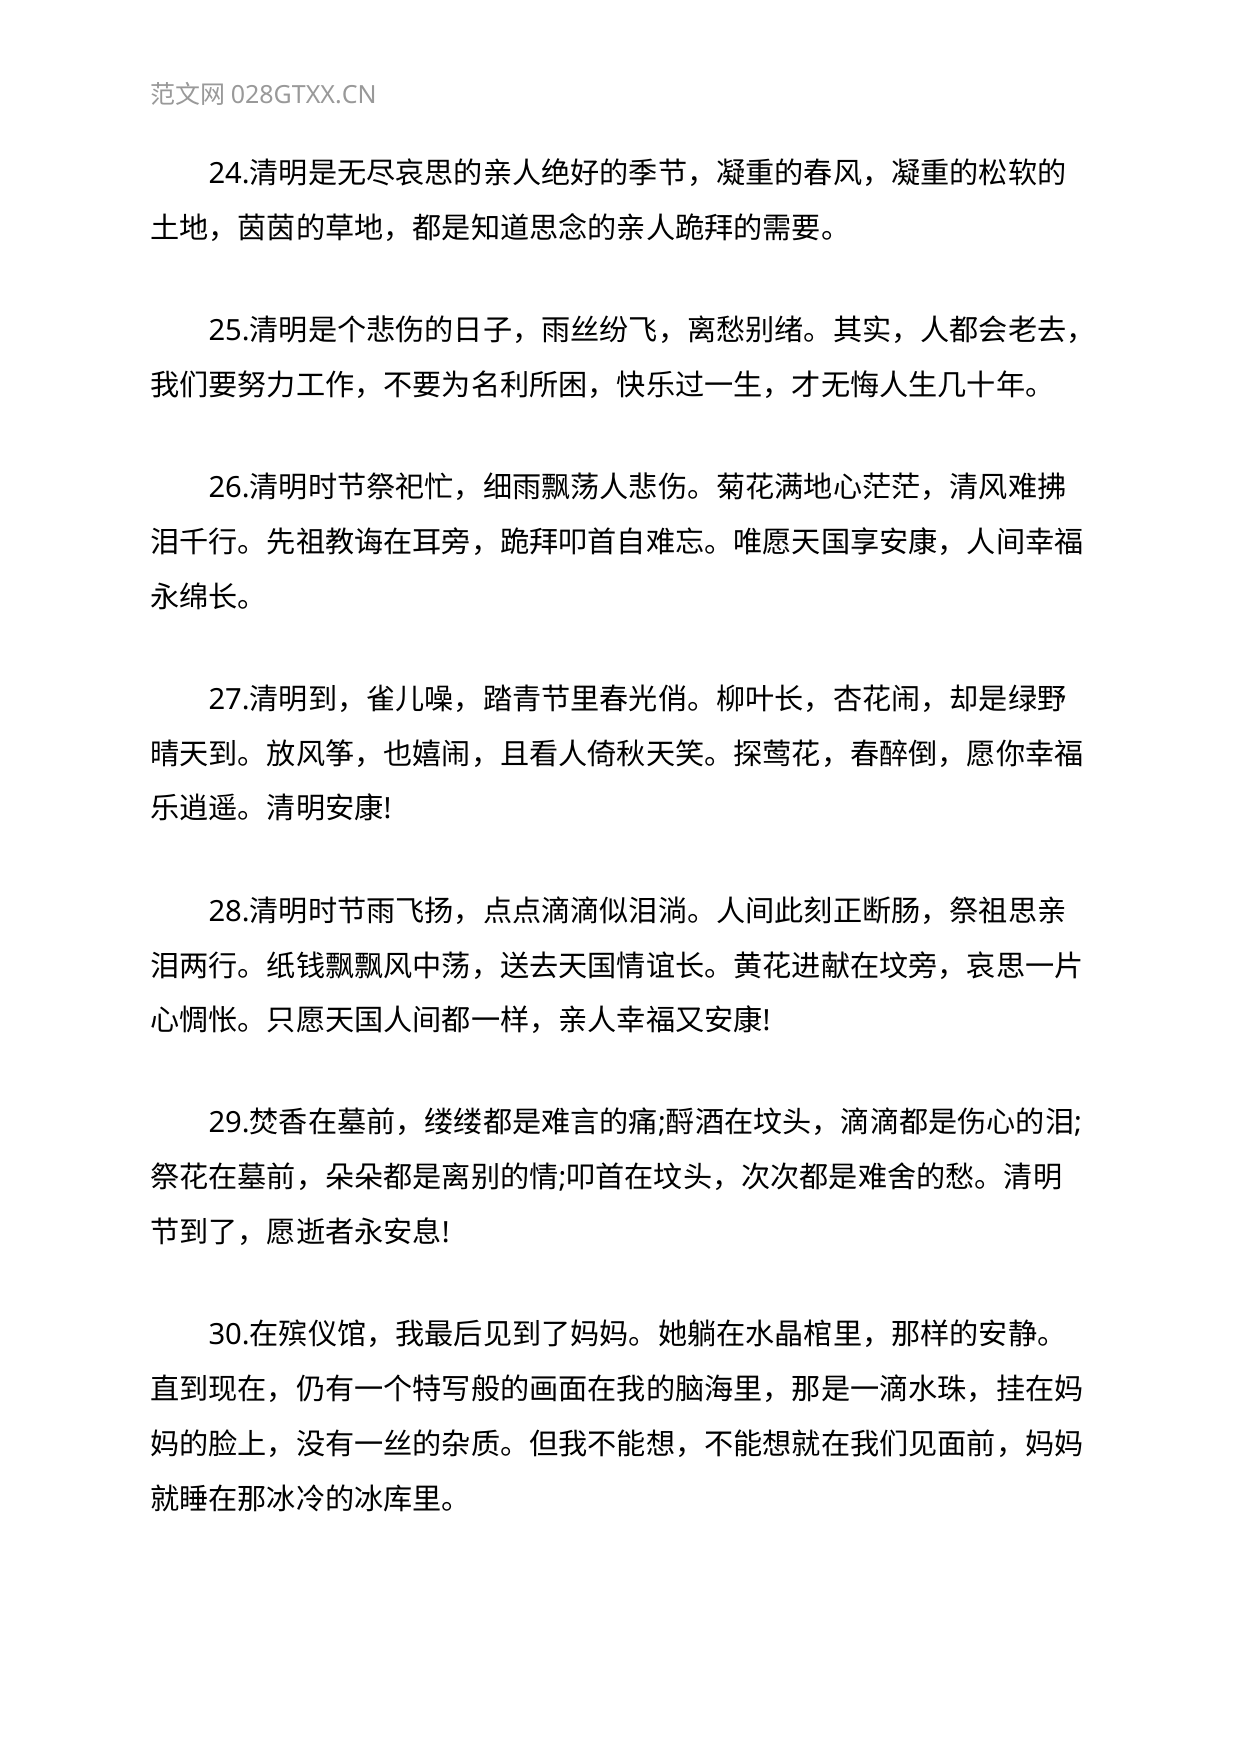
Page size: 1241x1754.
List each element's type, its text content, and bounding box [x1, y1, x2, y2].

text 25.清明是个悲伤的日子，雨丝纷飞，离愁别绪。其实，人都会老去，我们要努力工作，不要为名利所困，快乐过一生，才无悔人生几十年。 [150, 307, 1090, 404]
text 29.焚香在墓前，缕缕都是难言的痛;酹酒在坟头，滴滴都是伤心的泪;祭花在墓前，朵朵都是离别的情;叩首在坟头，次次都是难舍的愁。清明节到了，愿逝者永安息! [150, 1099, 1090, 1251]
text 27.清明到，雀儿噪，踏青节里春光俏。柳叶长，杏花闹，却是绿野晴天到。放风筝，也嬉闹，且看人倚秋天笑。探莺花，春醉倒，愿你幸福乐逍遥。清明安康! [150, 675, 1090, 827]
text 26.清明时节祭祀忙，细雨飘荡人悲伤。菊花满地心茫茫，清风难拂泪千行。先祖教诲在耳旁，跪拜叩首自难忘。唯愿天国享安康，人间幸福永绵长。 [150, 463, 1090, 616]
text 28.清明时节雨飞扬，点点滴滴似泪淌。人间此刻正断肠，祭祖思亲泪两行。纸钱飘飘风中荡，送去天国情谊长。黄花进献在坟旁，哀思一片心惆怅。只愿天国人间都一样，亲人幸福又安康! [150, 887, 1090, 1039]
text 30.在殡仪馆，我最后见到了妈妈。她躺在水晶棺里，那样的安静。直到现在，仍有一个特写般的画面在我的脑海里，那是一滴水珠，挂在妈妈的脸上，没有一丝的杂质。但我不能想，不能想就在我们见面前，妈妈就睡在那冰冷的冰库里。 [150, 1311, 1090, 1518]
text 24.清明是无尽哀思的亲人绝好的季节，凝重的春风，凝重的松软的土地，茵茵的草地，都是知道思念的亲人跪拜的需要。 [150, 150, 1090, 247]
